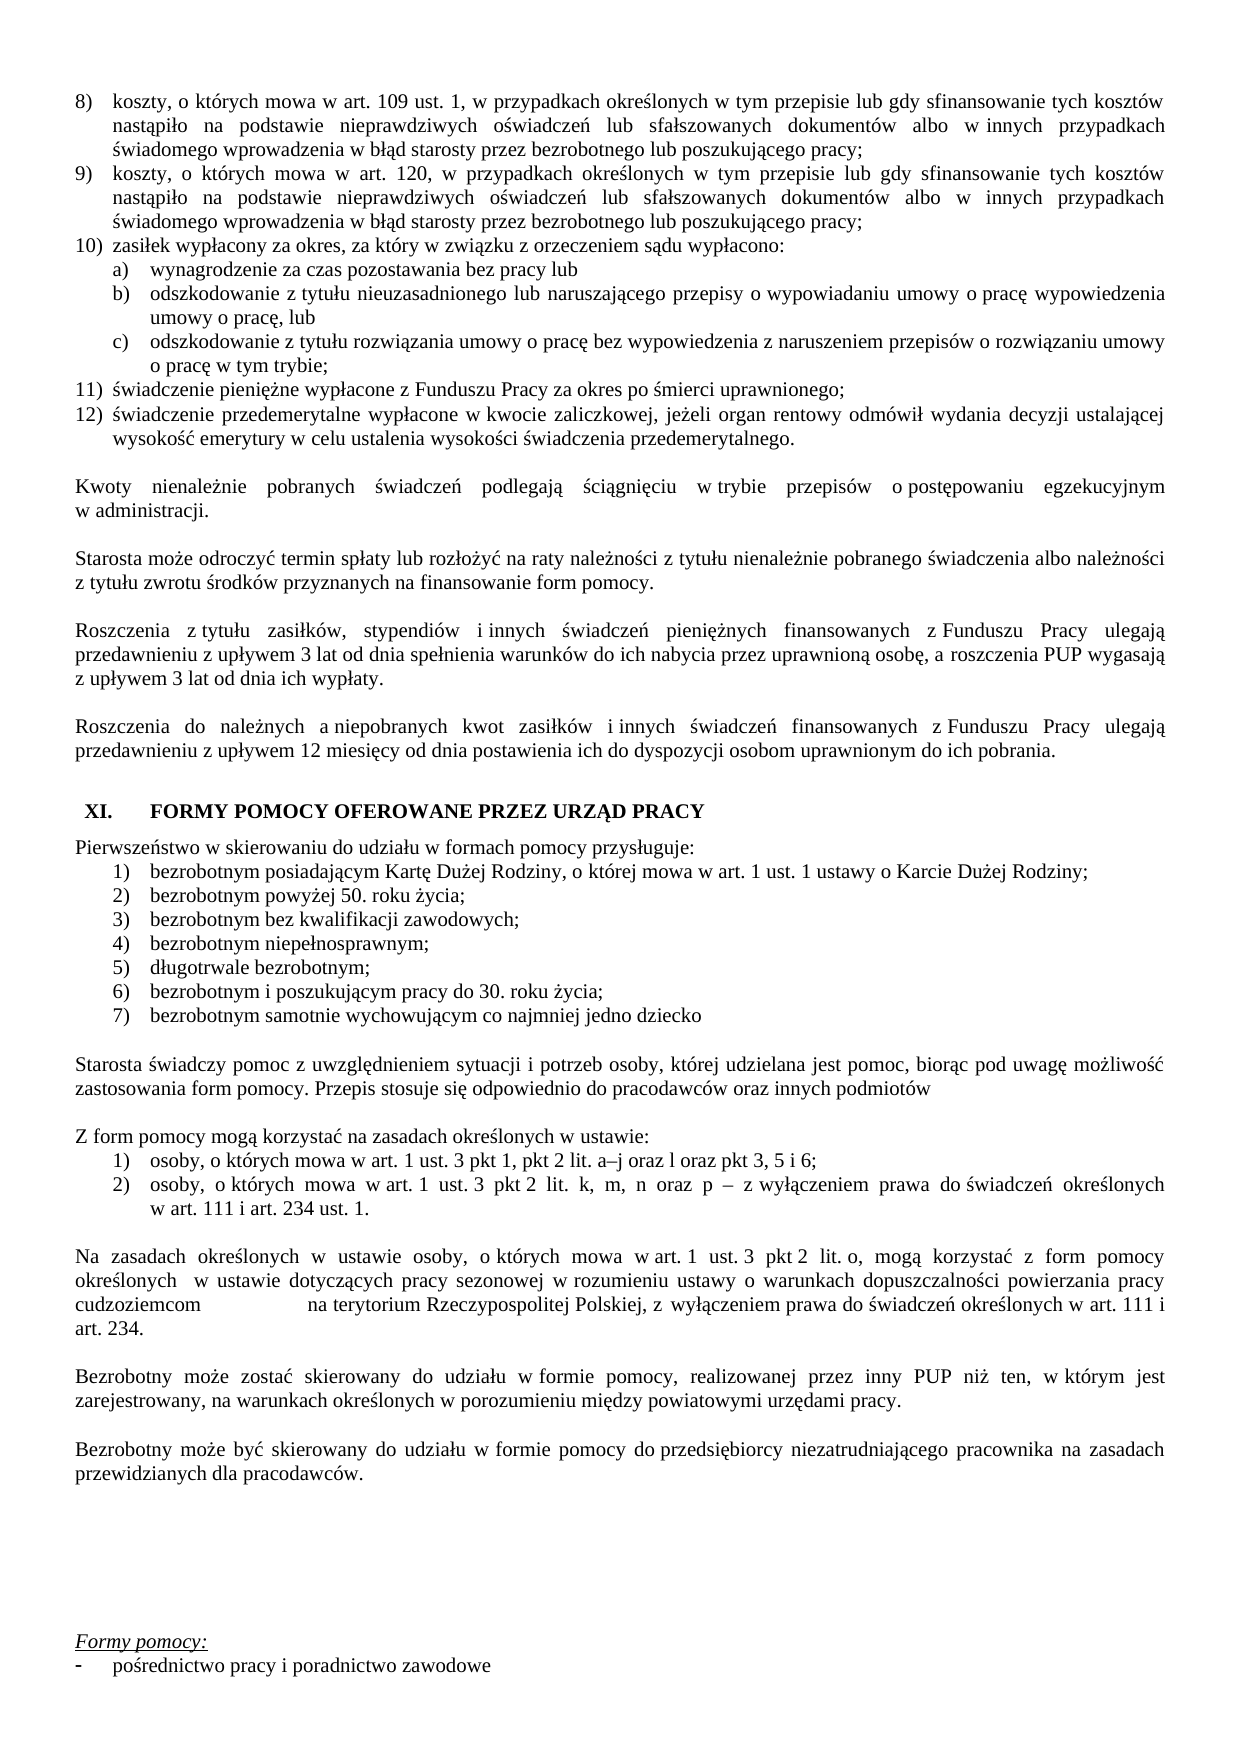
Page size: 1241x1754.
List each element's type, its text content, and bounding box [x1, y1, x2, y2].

text Z form pomocy mogą korzystać na zasadach określonych w ustawie: [75, 1124, 1165, 1148]
text Roszczenia z tytułu zasiłków, stypendiów i innych świadczeń pieniężnych finansowanych z Funduszu Pracy ulegają przedawnieniu z upływem 3 lat od dnia spełnienia warunków do ich nabycia przez uprawnioną osobę, a roszczenia PUP wygasają z upływem 3 lat od dnia ich wypłaty. [75, 618, 1165, 690]
list bezrobotnym powyżej 50. roku życia; [112, 883, 1165, 907]
list koszty, o których mowa w art. 120, w przypadkach określonych w tym przepisie lub gdy sfinansowanie tych kosztów nastąpiło na podstawie nieprawdziwych oświadczeń lub sfałszowanych dokumentów albo w innych przypadkach świadomego wprowadzenia w błąd starosty przez bezrobotnego lub poszukującego pracy; [75, 161, 1165, 233]
text Kwoty nienależnie pobranych świadczeń podlegają ściągnięciu w trybie przepisów o postępowaniu egzekucyjnym w administracji. [75, 474, 1165, 522]
list pośrednictwo pracy i poradnictwo zawodowe [75, 1653, 1165, 1677]
list bezrobotnym posiadającym Kartę Dużej Rodziny, o której mowa w art. 1 ust. 1 ustawy o Karcie Dużej Rodziny; [112, 859, 1165, 883]
text Formy pomocy: [75, 1629, 1165, 1653]
text Starosta świadczy pomoc z uwzględnieniem sytuacji i potrzeb osoby, której udzielana jest pomoc, biorąc pod uwagę możliwość zastosowania form pomocy. Przepis stosuje się odpowiednio do pracodawców oraz innych podmiotów [75, 1052, 1165, 1100]
list osoby, o których mowa w art. 1 ust. 3 pkt 1, pkt 2 lit. a–j oraz l oraz pkt 3, 5 i 6; [112, 1148, 1165, 1172]
list wynagrodzenie za czas pozostawania bez pracy lub [112, 257, 1165, 281]
list odszkodowanie z tytułu rozwiązania umowy o pracę bez wypowiedzenia z naruszeniem przepisów o rozwiązaniu umowy o pracę w tym trybie; [112, 329, 1165, 377]
list bezrobotnym bez kwalifikacji zawodowych; [112, 907, 1165, 931]
text Starosta może odroczyć termin spłaty lub rozłożyć na raty należności z tytułu nienależnie pobranego świadczenia albo należności z tytułu zwrotu środków przyznanych na finansowanie form pomocy. [75, 546, 1165, 594]
list bezrobotnym i poszukującym pracy do 30. roku życia; [112, 979, 1165, 1003]
text Na zasadach określonych w ustawie osoby, o których mowa w art. 1 ust. 3 pkt 2 lit. o, mogą korzystać z form pomocy określonych w ustawie dotyczących pracy sezonowej w rozumieniu ustawy o warunkach dopuszczalności powierzania pracy cudzoziemcom na terytorium Rzeczypospolitej Polskiej, z wyłączeniem prawa do świadczeń określonych w art. 111 i art. 234. [75, 1244, 1165, 1340]
list świadczenie pieniężne wypłacone z Funduszu Pracy za okres po śmierci uprawnionego; [75, 377, 1165, 401]
list długotrwale bezrobotnym; [112, 955, 1165, 979]
list koszty, o których mowa w art. 109 ust. 1, w przypadkach określonych w tym przepisie lub gdy sfinansowanie tych kosztów nastąpiło na podstawie nieprawdziwych oświadczeń lub sfałszowanych dokumentów albo w innych przypadkach świadomego wprowadzenia w błąd starosty przez bezrobotnego lub poszukującego pracy; [75, 89, 1165, 161]
text Bezrobotny może być skierowany do udziału w formie pomocy do przedsiębiorcy niezatrudniającego pracownika na zasadach przewidzianych dla pracodawców. [75, 1437, 1165, 1485]
list osoby, o których mowa w art. 1 ust. 3 pkt 2 lit. k, m, n oraz p – z wyłączeniem prawa do świadczeń określonych w art. 111 i art. 234 ust. 1. [112, 1172, 1165, 1220]
text Pierwszeństwo w skierowaniu do udziału w formach pomocy przysługuje: [75, 835, 1165, 859]
list bezrobotnym samotnie wychowującym co najmniej jedno dziecko [112, 1003, 1165, 1027]
list świadczenie przedemerytalne wypłacone w kwocie zaliczkowej, jeżeli organ rentowy odmówił wydania decyzji ustalającej wysokość emerytury w celu ustalenia wysokości świadczenia przedemerytalnego. [75, 401, 1165, 449]
list FORMY POMOCY OFEROWANE PRZEZ URZĄD PRACY [112, 799, 1165, 823]
list odszkodowanie z tytułu nieuzasadnionego lub naruszającego przepisy o wypowiadaniu umowy o pracę wypowiedzenia umowy o pracę, lub [112, 281, 1165, 329]
list zasiłek wypłacony za okres, za który w związku z orzeczeniem sądu wypłacono: [75, 233, 1165, 257]
text Roszczenia do należnych a niepobranych kwot zasiłków i innych świadczeń finansowanych z Funduszu Pracy ulegają przedawnieniu z upływem 12 miesięcy od dnia postawienia ich do dyspozycji osobom uprawnionym do ich pobrania. [75, 714, 1165, 762]
list bezrobotnym niepełnosprawnym; [112, 931, 1165, 955]
text Bezrobotny może zostać skierowany do udziału w formie pomocy, realizowanej przez inny PUP niż ten, w którym jest zarejestrowany, na warunkach określonych w porozumieniu między powiatowymi urzędami pracy. [75, 1364, 1165, 1412]
